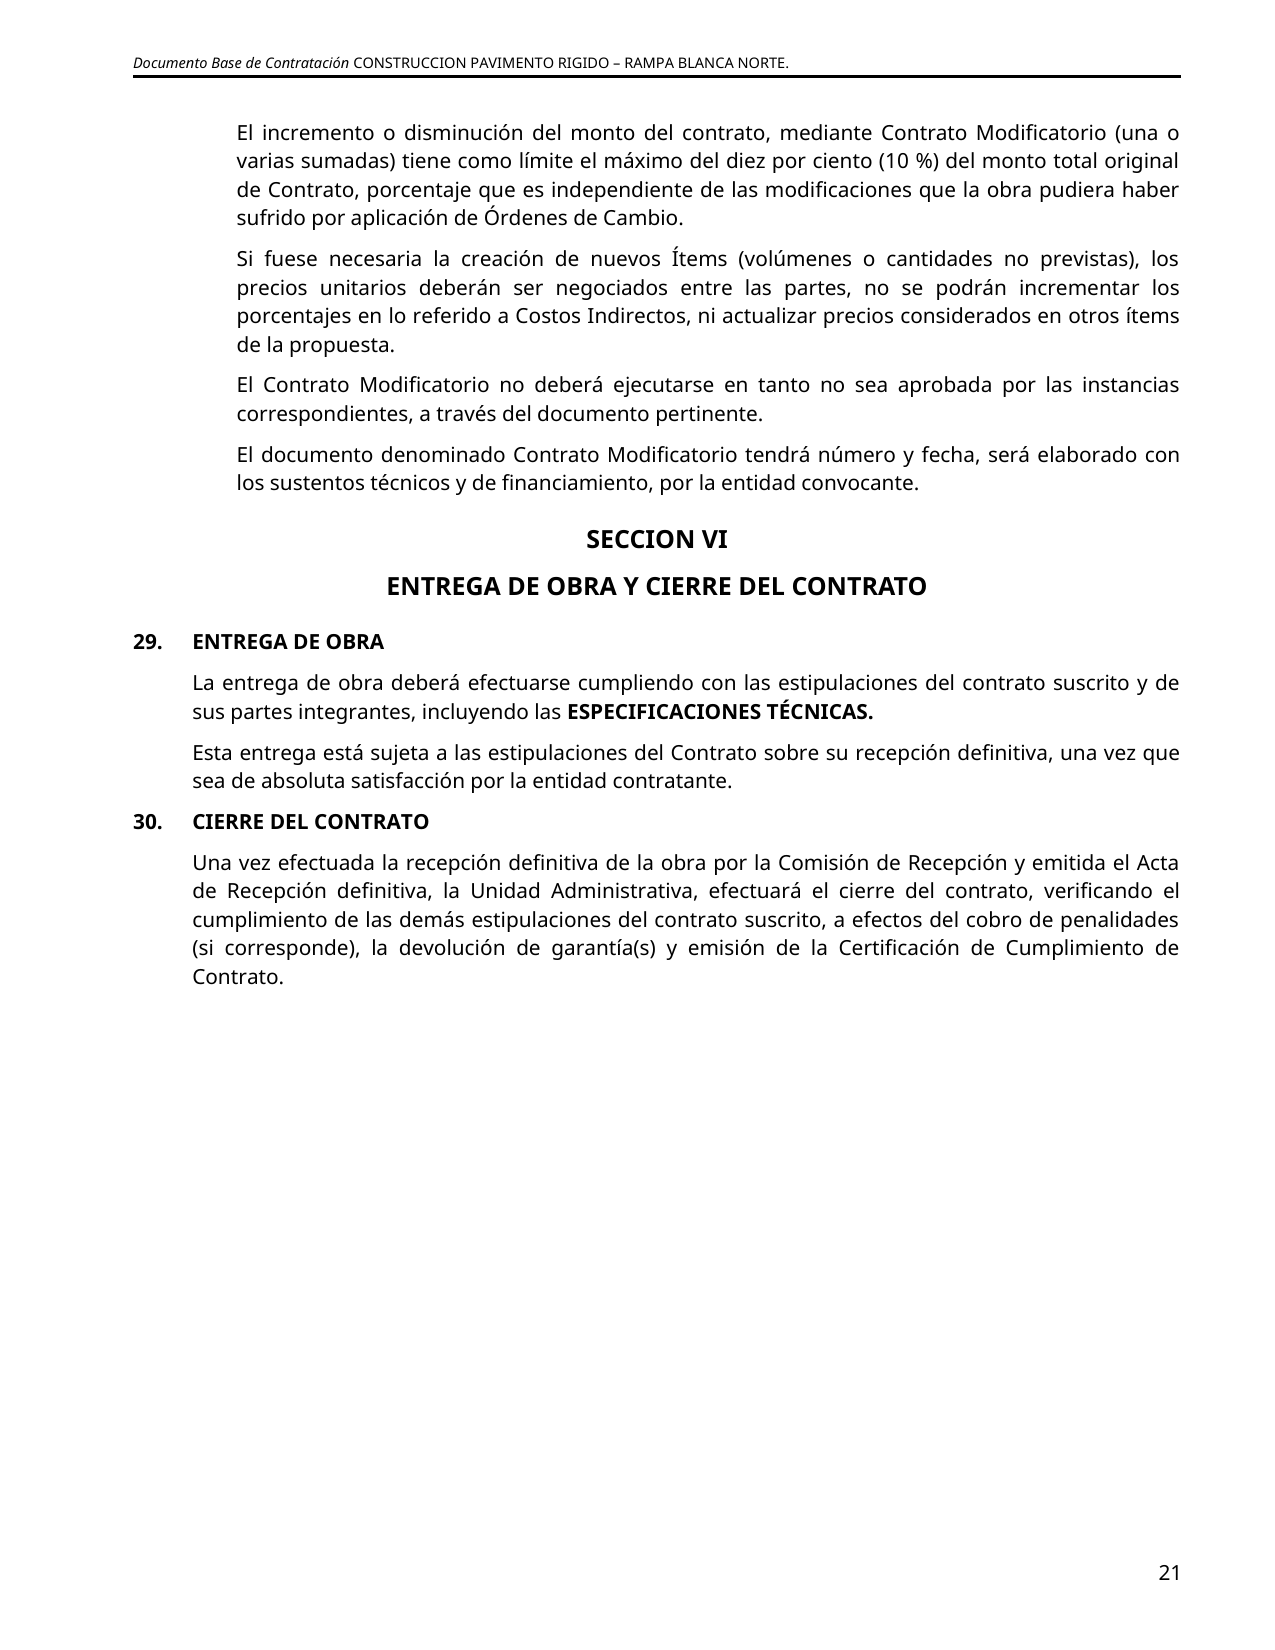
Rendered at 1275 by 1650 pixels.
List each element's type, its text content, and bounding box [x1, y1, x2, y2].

list Esta entrega está sujeta a las estipulaciones del Contrato sobre su recepción definitiva, una vez que sea de absoluta satisfacción por la entidad contratante. [192, 738, 1181, 795]
text Una vez efectuada la recepción definitiva de la obra por la Comisión de Recepción y emitida el Acta de Recepción definitiva, la Unidad Administrativa, efectuará el cierre del contrato, verificando el cumplimiento de las demás estipulaciones del contrato suscrito, a efectos del cobro de penalidades (si corresponde), la devolución de garantía(s) y emisión de la Certificación de Cumplimiento de Contrato. [192, 848, 1181, 990]
text El Contrato Modificatorio no deberá ejecutarse en tanto no sea aprobada por las instancias correspondientes, a través del documento pertinente. [236, 371, 1181, 427]
text El incremento o disminución del monto del contrato, mediante Contrato Modificatorio (una o varias sumadas) tiene como límite el máximo del diez por ciento (10 %) del monto total original de Contrato, porcentaje que es independiente de las modificaciones que la obra pudiera haber sufrido por aplicación de Órdenes de Cambio. [236, 118, 1181, 232]
text SECCION VI [133, 522, 1181, 556]
text CIERRE DEL CONTRATO [133, 807, 1181, 836]
text ENTREGA DE OBRA Y CIERRE DEL CONTRATO [133, 568, 1181, 602]
list La entrega de obra deberá efectuarse cumpliendo con las estipulaciones del contrato suscrito y de sus partes integrantes, incluyendo las ESPECIFICACIONES TÉCNICAS. [192, 668, 1181, 725]
text El documento denominado Contrato Modificatorio tendrá número y fecha, será elaborado con los sustentos técnicos y de financiamiento, por la entidad convocante. [236, 440, 1181, 497]
text Si fuese necesaria la creación de nuevos Ítems (volúmenes o cantidades no previstas), los precios unitarios deberán ser negociados entre las partes, no se podrán incrementar los porcentajes en lo referido a Costos Indirectos, ni actualizar precios considerados en otros ítems de la propuesta. [236, 244, 1181, 358]
text ENTREGA DE OBRA [133, 627, 1181, 656]
